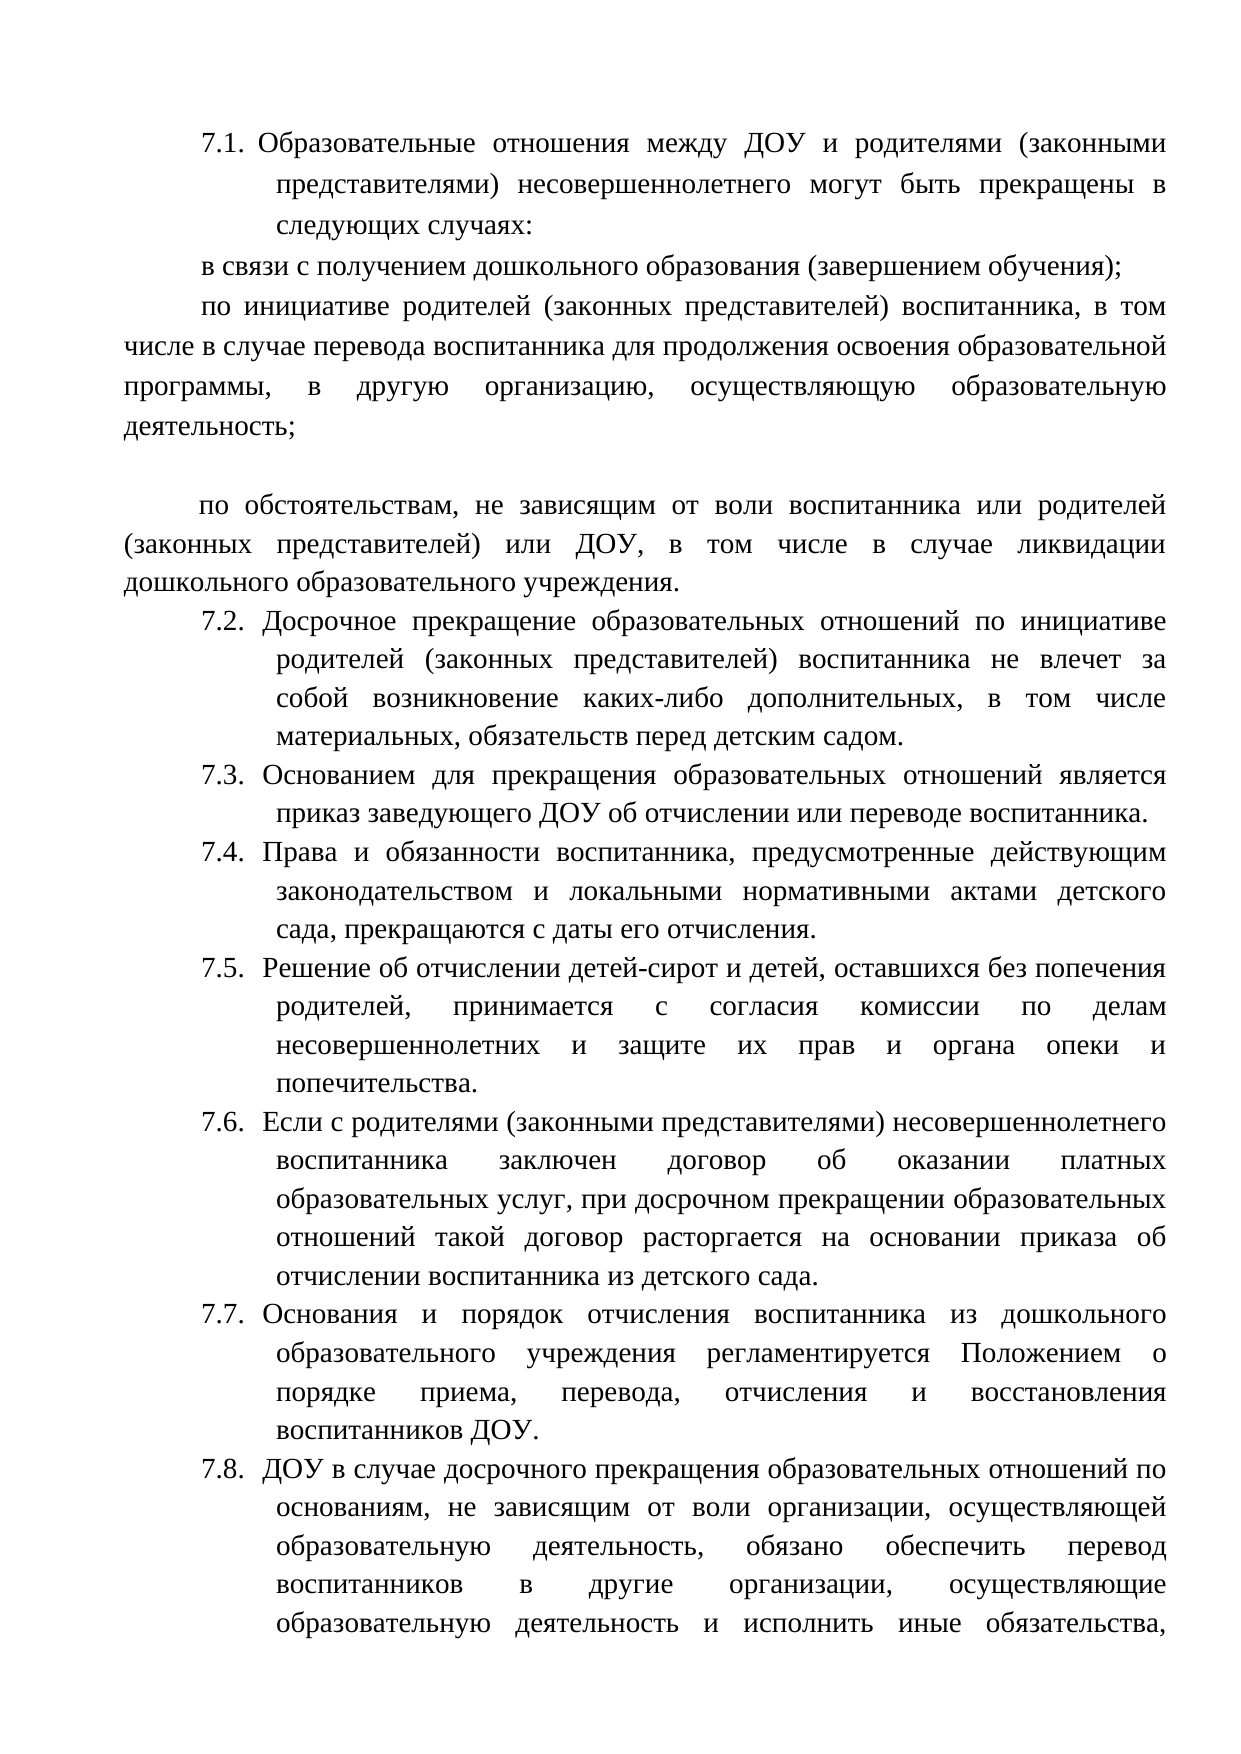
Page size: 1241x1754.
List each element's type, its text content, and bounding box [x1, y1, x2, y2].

list Досрочное прекращение образовательных отношений по инициативе родителей (законных представителей) воспитанника не влечет за собой возникновение каких-либо дополнительных, в том числе материальных, обязательств перед детским садом. [201, 603, 1167, 752]
text по обстоятельствам, не зависящим от воли воспитанника или родителей (законных представителей) или ДОУ, в том числе в случае ликвидации дошкольного образовательного учреждения. [124, 487, 1167, 598]
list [201, 1451, 1167, 1638]
text в связи с получением дошкольного образования (завершением обучения); [124, 248, 1167, 282]
list Права и обязанности воспитанника, предусмотренные действующим законодательством и локальными нормативными актами детского сада, прекращаются с даты его отчисления. [201, 834, 1167, 945]
list Если с родителями (законными представителями) несовершеннолетнего воспитанника заключен договор об оказании платных образовательных услуг, при досрочном прекращении образовательных отношений такой договор расторгается на основании приказа об отчислении воспитанника из детского сада. [201, 1104, 1167, 1292]
list Основанием для прекращения образовательных отношений является приказ заведующего ДОУ об отчислении или переводе воспитанника. [201, 757, 1167, 829]
list Решение об отчислении детей-сирот и детей, оставшихся без попечения родителей, принимается с согласия комиссии по делам несовершеннолетних и защите их прав и органа опеки и попечительства. [201, 950, 1167, 1099]
list Основания и порядок отчисления воспитанника из дошкольного образовательного учреждения регламентируется Положением о порядке приема, перевода, отчисления и восстановления воспитанников ДОУ. [201, 1297, 1167, 1446]
list Образовательные отношения между ДОУ и родителями (законными представителями) несовершеннолетнего могут быть прекращены в следующих случаях: [201, 126, 1167, 241]
text по инициативе родителей (законных представителей) воспитанника, в том числе в случае перевода воспитанника для продолжения освоения образовательной программы, в другую организацию, осуществляющую образовательную деятельность; [124, 288, 1167, 441]
